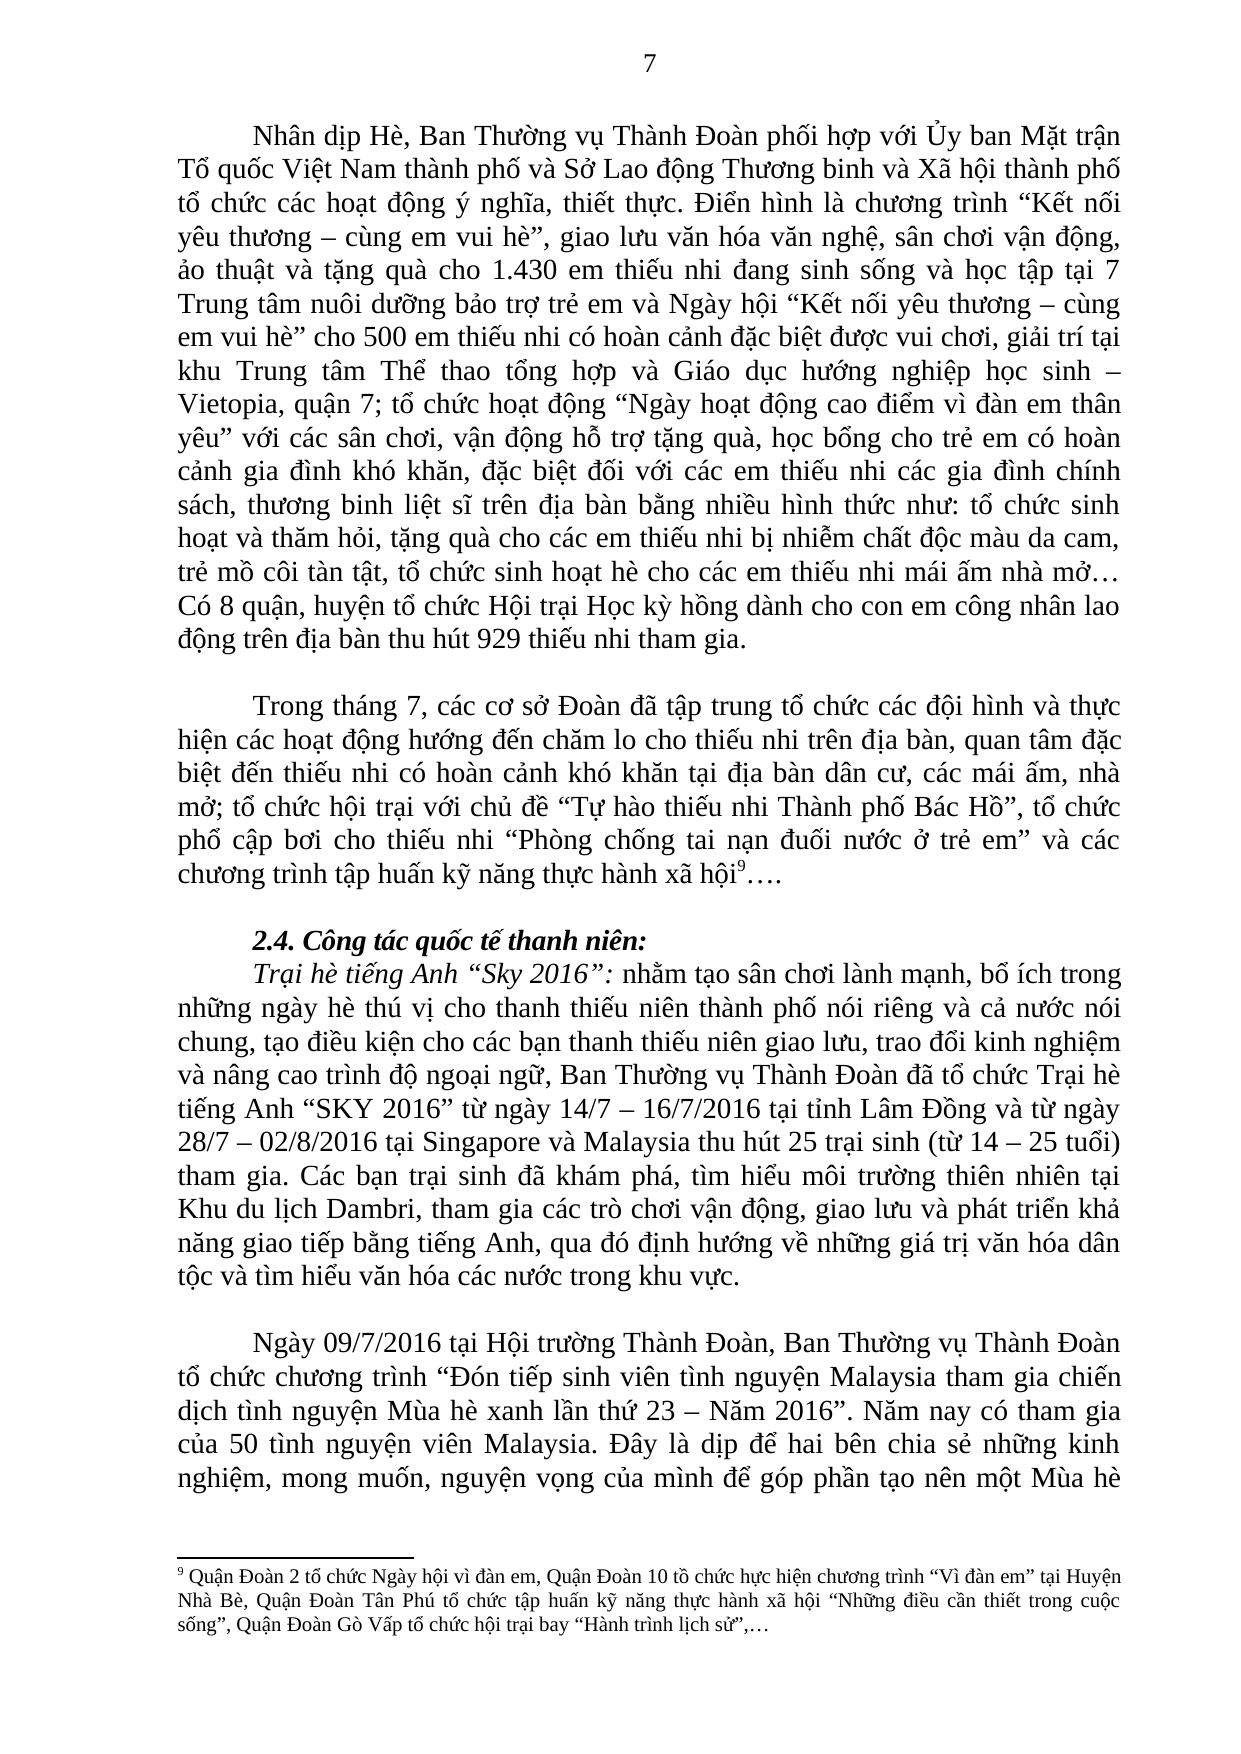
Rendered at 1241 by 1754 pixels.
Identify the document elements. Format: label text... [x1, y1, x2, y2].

text 2.4. Công tác quốc tế thanh niên: [177, 923, 1122, 957]
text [177, 1326, 1122, 1493]
text Nhân dịp Hè, Ban Thường vụ Thành Đoàn phối hợp với Ủy ban Mặt trận Tổ quốc Việt Nam thành phố và Sở Lao động Thương binh và Xã hội thành phố tổ chức các hoạt động ý nghĩa, thiết thực. Điển hình là chương trình “Kết nối yêu thương – cùng em vui hè”, giao lưu văn hóa văn nghệ, sân chơi vận động, ảo thuật và tặng quà cho 1.430 em thiếu nhi đang sinh sống và học tập tại 7 Trung tâm nuôi dưỡng bảo trợ trẻ em và Ngày hội “Kết nối yêu thương – cùng em vui hè” cho 500 em thiếu nhi có hoàn cảnh đặc biệt được vui chơi, giải trí tại khu Trung tâm Thể thao tổng hợp và Giáo dục hướng nghiệp học sinh – Vietopia, quận 7; tổ chức hoạt động “Ngày hoạt động cao điểm vì đàn em thân yêu” với các sân chơi, vận động hỗ trợ tặng quà, học bổng cho trẻ em có hoàn cảnh gia đình khó khăn, đặc biệt đối với các em thiếu nhi các gia đình chính sách, thương binh liệt sĩ trên địa bàn bằng nhiều hình thức như: tổ chức sinh hoạt và thăm hỏi, tặng quà cho các em thiếu nhi bị nhiễm chất độc màu da cam, trẻ mồ côi tàn tật, tổ chức sinh hoạt hè cho các em thiếu nhi mái ấm nhà mở… Có 8 quận, huyện tổ chức Hội trại Học kỳ hồng dành cho con em công nhân lao động trên địa bàn thu hút 929 thiếu nhi tham gia. [177, 118, 1122, 655]
text Trại hè tiếng Anh “Sky 2016”: nhằm tạo sân chơi lành mạnh, bổ ích trong những ngày hè thú vị cho thanh thiếu niên thành phố nói riêng và cả nước nói chung, tạo điều kiện cho các bạn thanh thiếu niên giao lưu, trao đổi kinh nghiệm và nâng cao trình độ ngoại ngữ, Ban Thường vụ Thành Đoàn đã tổ chức Trại hè tiếng Anh “SKY 2016” từ ngày 14/7 – 16/7/2016 tại tỉnh Lâm Đồng và từ ngày 28/7 – 02/8/2016 tại Singapore và Malaysia thu hút 25 trại sinh (từ 14 – 25 tuổi) tham gia. Các bạn trại sinh đã khám phá, tìm hiểu môi trường thiên nhiên tại Khu du lịch Dambri, tham gia các trò chơi vận động, giao lưu và phát triển khả năng giao tiếp bằng tiếng Anh, qua đó định hướng về những giá trị văn hóa dân tộc và tìm hiểu văn hóa các nước trong khu vực. [177, 957, 1122, 1292]
text Trong tháng 7, các cơ sở Đoàn đã tập trung tổ chức các đội hình và thực hiện các hoạt động hướng đến chăm lo cho thiếu nhi trên địa bàn, quan tâm đặc biệt đến thiếu nhi có hoàn cảnh khó khăn tại địa bàn dân cư, các mái ấm, nhà mở; tổ chức hội trại với chủ đề “Tự hào thiếu nhi Thành phố Bác Hồ”, tổ chức phổ cập bơi cho thiếu nhi “Phòng chống tai nạn đuối nước ở trẻ em” và các chương trình tập huấn kỹ năng thực hành xã hội…. [177, 688, 1122, 889]
